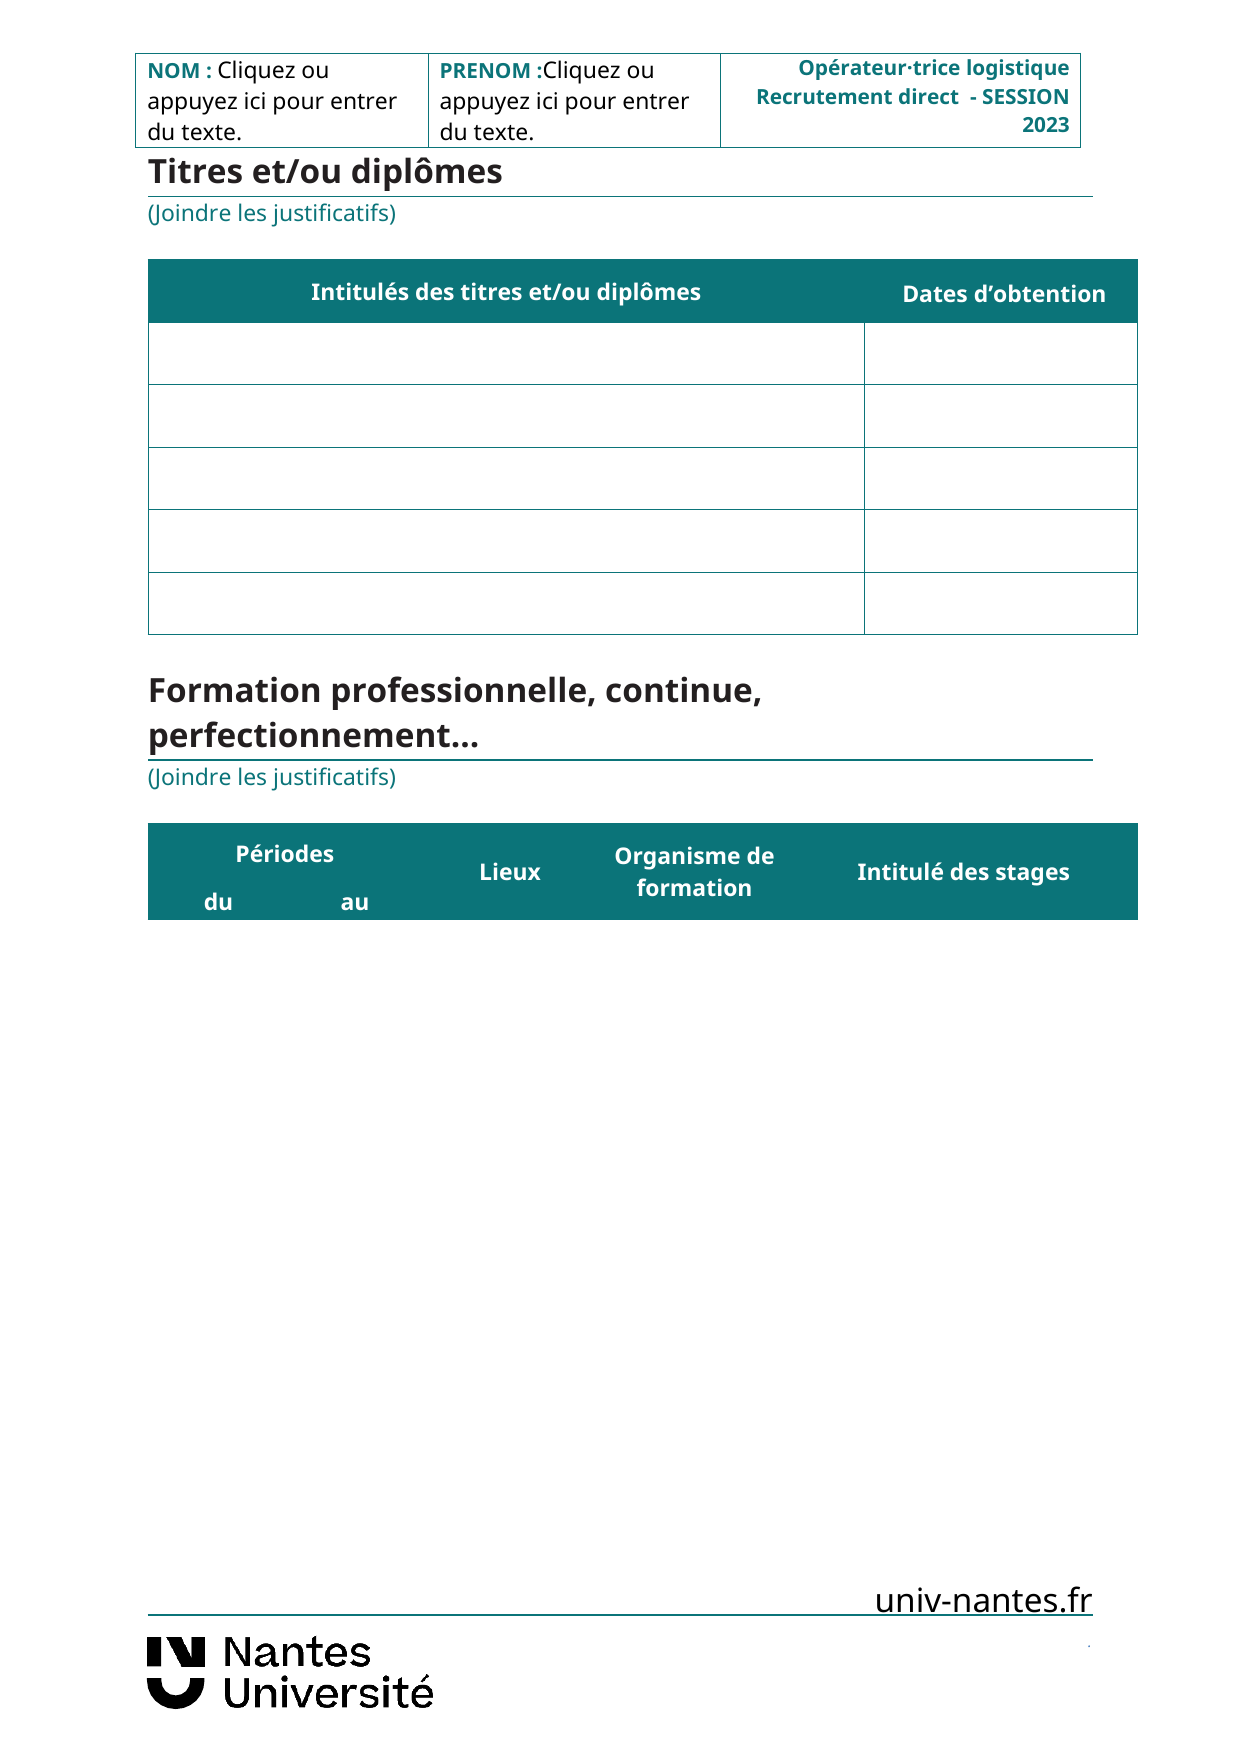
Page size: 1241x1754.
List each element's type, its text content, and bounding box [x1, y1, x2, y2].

table_cell [865, 573, 1137, 634]
table_cell [149, 385, 864, 447]
table_cell [865, 385, 1137, 447]
table_cell [149, 573, 864, 634]
table_cell [865, 323, 1137, 384]
text (Joindre les justificatifs) [148, 197, 1093, 228]
table_cell [865, 510, 1137, 572]
table_cell [865, 448, 1137, 509]
subtitle Formation professionnelle, continue, perfectionnement… [148, 667, 1093, 759]
table_header Intitulé des stages [791, 824, 1137, 919]
table_cell [149, 323, 864, 384]
table_header Dates d’obtention [865, 260, 1137, 322]
table_cell au [289, 883, 421, 919]
table_cell du [149, 883, 288, 919]
table_header Intitulés des titres et/ou diplômes [149, 260, 864, 322]
table_cell [149, 510, 864, 572]
text (Joindre les justificatifs) [148, 761, 1093, 792]
subtitle Titres et/ou diplômes [148, 148, 1093, 196]
table_header Lieux [422, 824, 598, 919]
table_header Organisme de formation [599, 824, 790, 919]
table_cell [149, 448, 864, 509]
table_header Périodes [149, 824, 421, 882]
